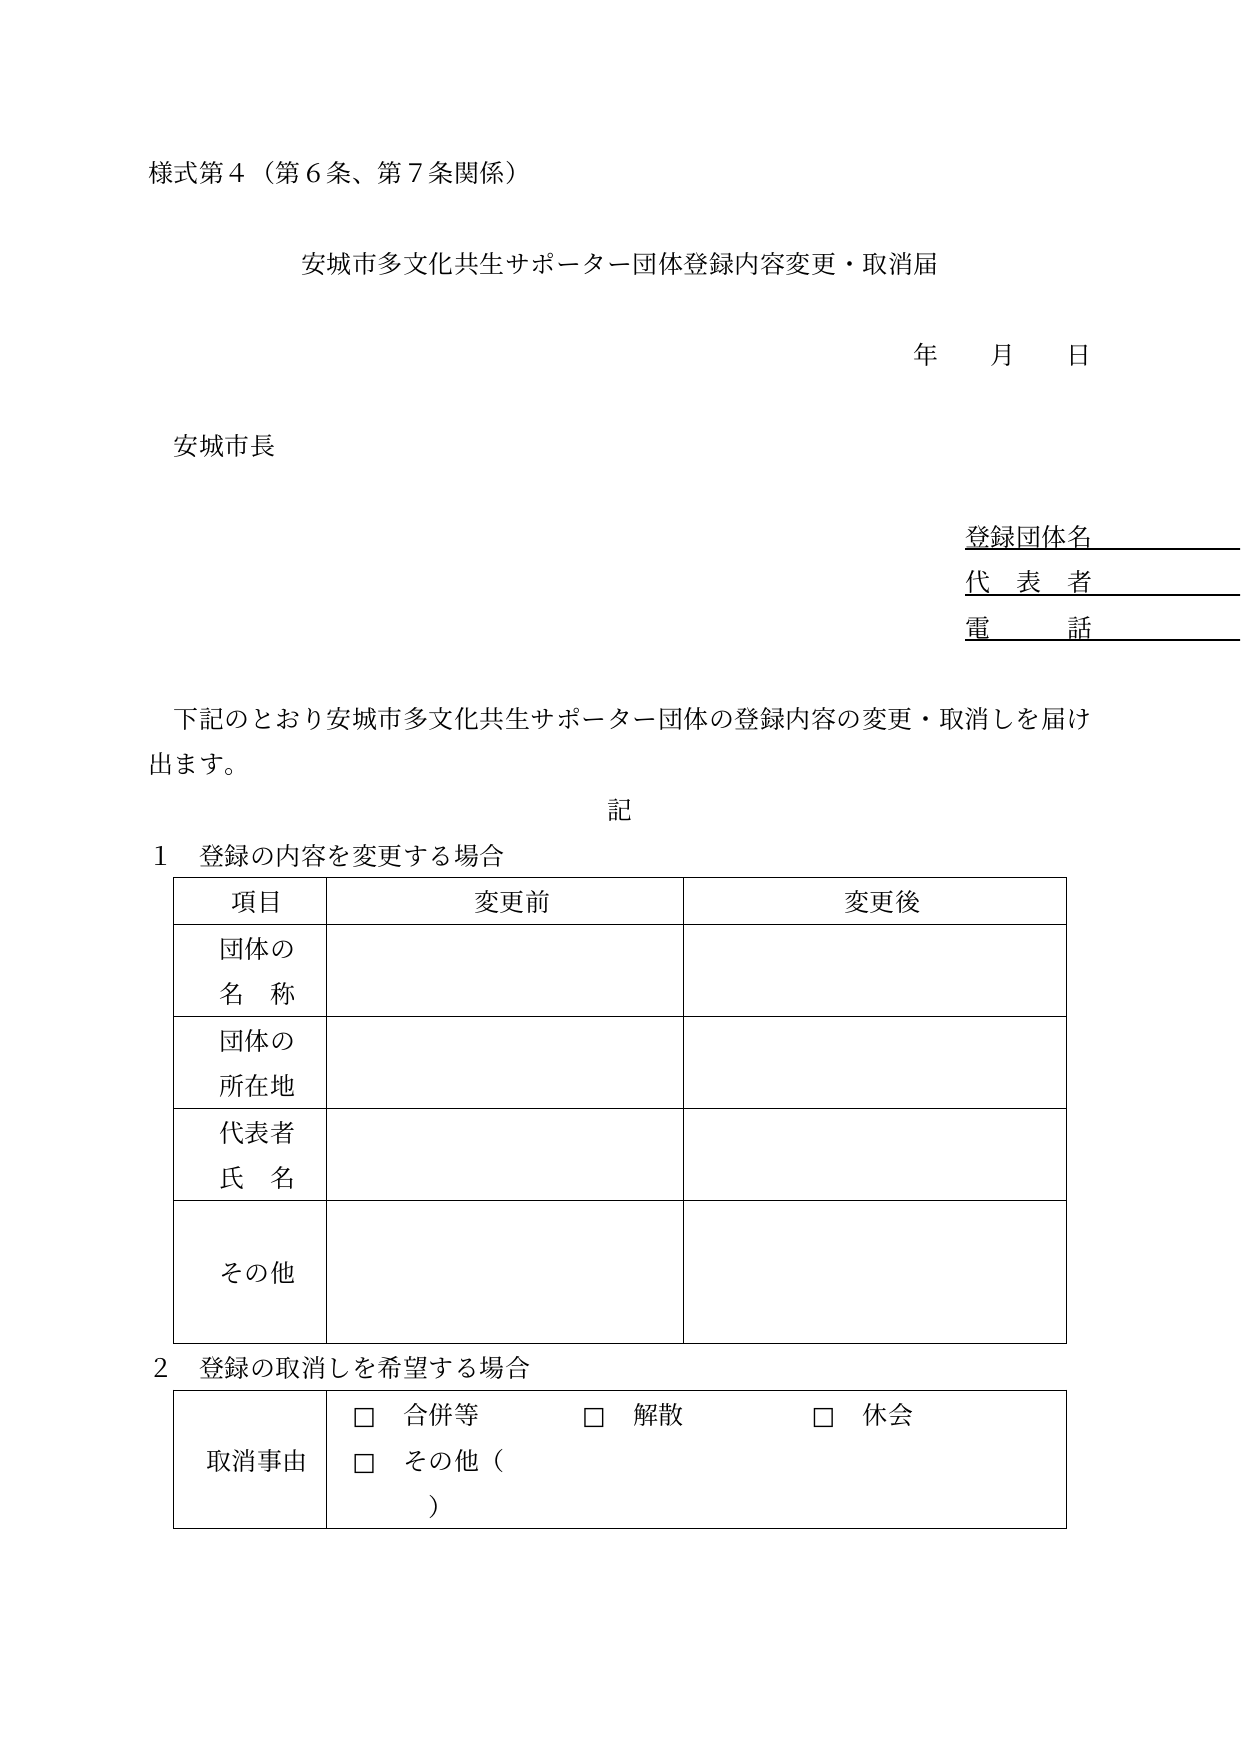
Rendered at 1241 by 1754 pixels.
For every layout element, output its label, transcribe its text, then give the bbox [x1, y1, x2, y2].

table_cell [684, 1201, 1066, 1343]
text 下記のとおり安城市多文化共生サポーター団体の登録内容の変更・取消しを届け出ます。 [148, 695, 1092, 786]
table_header 項目 [174, 878, 326, 923]
table_cell [684, 1017, 1066, 1108]
table_cell [327, 1109, 683, 1200]
table_header 変更後 [684, 878, 1066, 923]
table_cell [327, 925, 683, 1016]
text ２ 登録の取消しを希望する場合 [148, 1344, 1092, 1389]
subtitle 記 [148, 786, 1092, 831]
text 年 月 日 [148, 331, 1092, 376]
text 安城市長 [173, 422, 990, 467]
text 様式第４（第６条、第７条関係） [148, 149, 1092, 194]
text １ 登録の内容を変更する場合 [148, 831, 1092, 877]
table_cell 代表者 氏 名 [174, 1109, 326, 1200]
table_header 休会 [786, 1391, 1066, 1436]
table_cell [684, 1109, 1066, 1200]
text 登録団体名 [148, 513, 1092, 558]
text 安城市多文化共生サポーター団体登録内容変更・取消届 [148, 240, 1092, 285]
text 代 表 者 [148, 558, 1092, 604]
table_cell その他 [174, 1201, 326, 1343]
table_header 取消事由 [174, 1391, 326, 1528]
table_cell [327, 1201, 683, 1343]
table_header 解散 [556, 1391, 786, 1436]
table_cell 団体の 名 称 [174, 925, 326, 1016]
table_header 変更前 [327, 878, 683, 923]
table_cell [684, 925, 1066, 1016]
table_cell [327, 1017, 683, 1108]
text 電 話 [148, 604, 1092, 649]
table_header 合併等 [327, 1391, 556, 1436]
table_cell 団体の 所在地 [174, 1017, 326, 1108]
table_cell その他（ ） [327, 1436, 1066, 1528]
